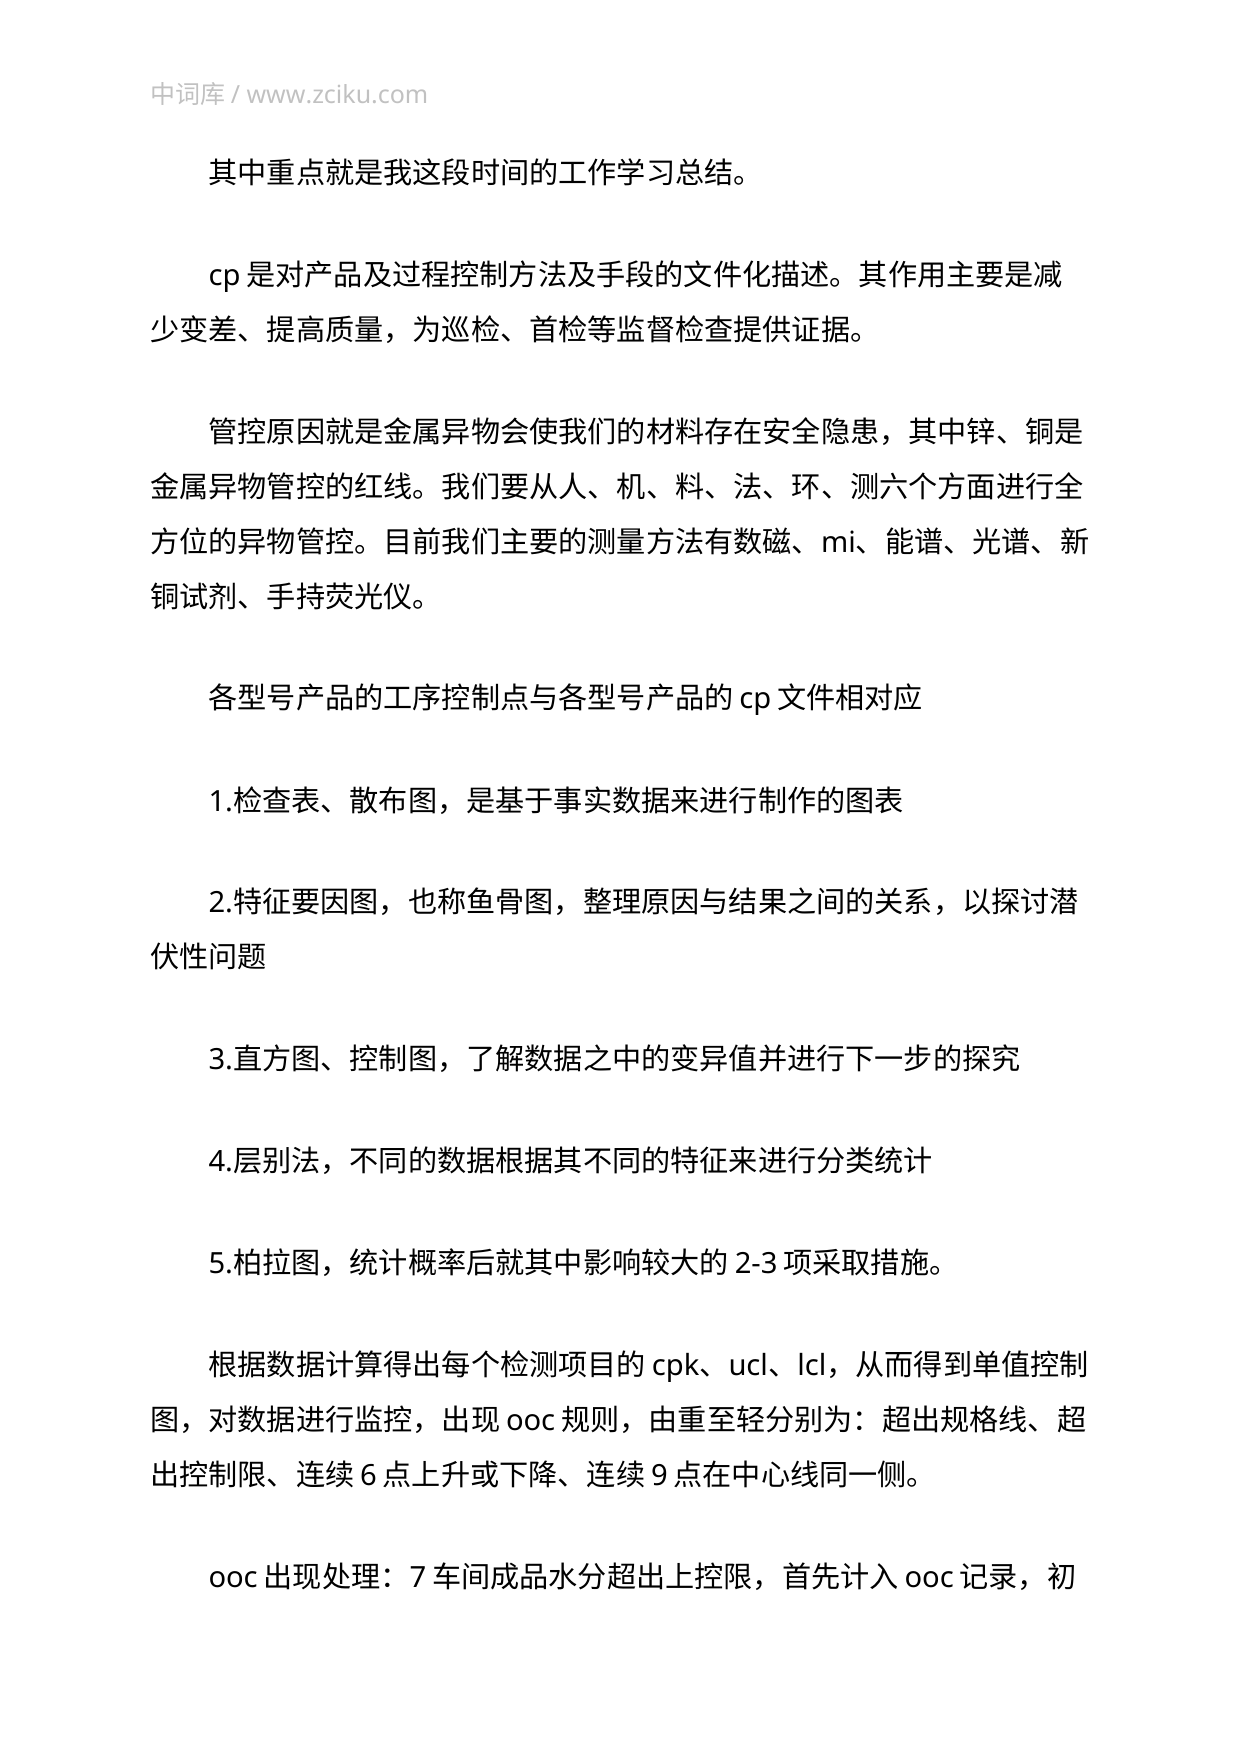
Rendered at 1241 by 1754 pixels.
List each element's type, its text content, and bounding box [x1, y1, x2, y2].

text 管控原因就是金属异物会使我们的材料存在安全隐患，其中锌、铜是金属异物管控的红线。我们要从人、机、料、法、环、测六个方面进行全方位的异物管控。目前我们主要的测量方法有数磁、mi、能谱、光谱、新铜试剂、手持荧光仪。 [150, 408, 1090, 616]
text 1.检查表、散布图，是基于事实数据来进行制作的图表 [150, 777, 1090, 819]
text 各型号产品的工序控制点与各型号产品的cp文件相对应 [150, 675, 1090, 717]
text 2.特征要因图，也称鱼骨图，整理原因与结果之间的关系，以探讨潜伏性问题 [150, 879, 1090, 976]
text 根据数据计算得出每个检测项目的cpk、ucl、lcl，从而得到单值控制图，对数据进行监控，出现ooc规则，由重至轻分别为：超出规格线、超出控制限、连续6点上升或下降、连续9点在中心线同一侧。 [150, 1342, 1090, 1494]
text cp是对产品及过程控制方法及手段的文件化描述。其作用主要是减少变差、提高质量，为巡检、首检等监督检查提供证据。 [150, 252, 1090, 349]
text 3.直方图、控制图，了解数据之中的变异值并进行下一步的探究 [150, 1036, 1090, 1078]
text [150, 1554, 1090, 1596]
text 5.柏拉图，统计概率后就其中影响较大的2-3项采取措施。 [150, 1240, 1090, 1282]
text 4.层别法，不同的数据根据其不同的特征来进行分类统计 [150, 1138, 1090, 1180]
text 其中重点就是我这段时间的工作学习总结。 [150, 150, 1090, 192]
